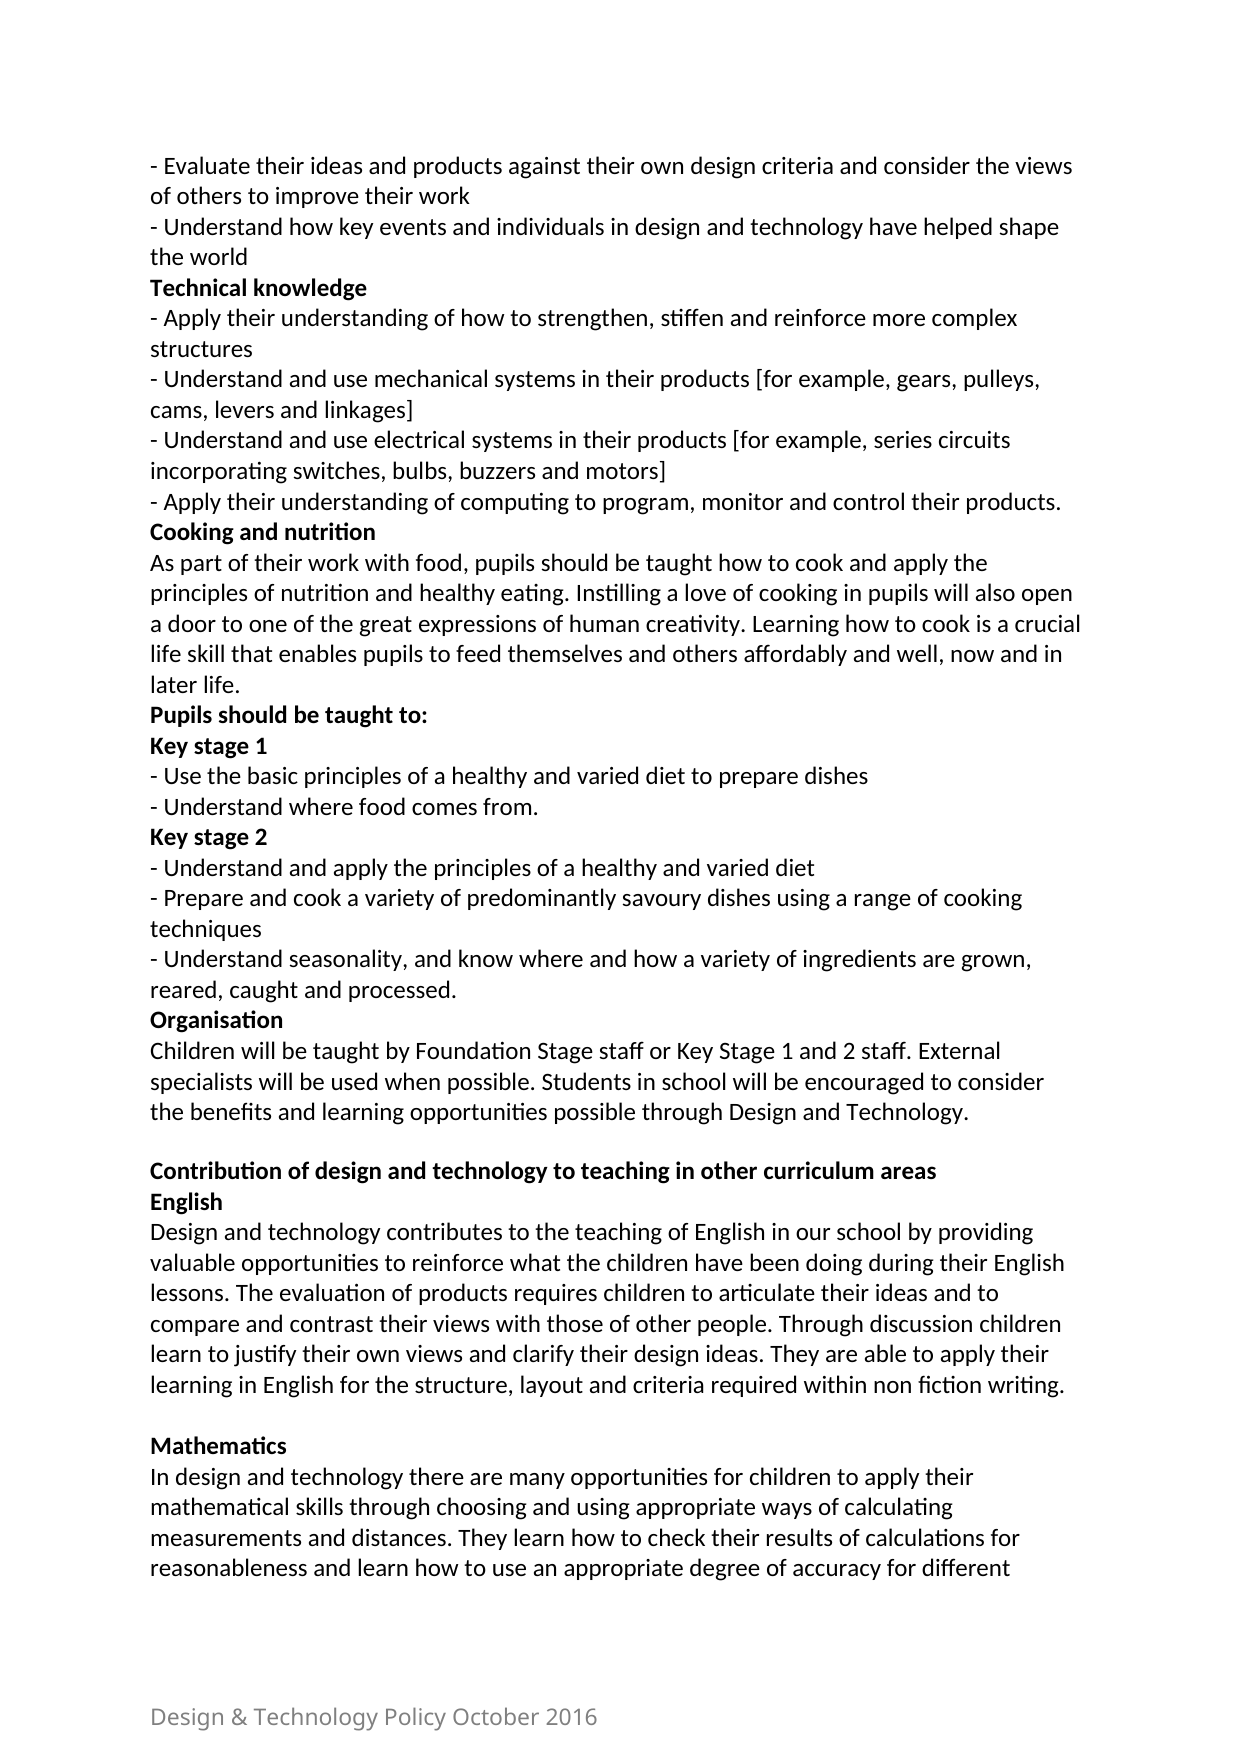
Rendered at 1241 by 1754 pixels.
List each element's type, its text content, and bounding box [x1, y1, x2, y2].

list Pupils should be taught to: [150, 699, 1090, 730]
list - Apply their understanding of computing to program, monitor and control their products. [150, 486, 1090, 516]
list specialists will be used when possible. Students in school will be encouraged to consider [150, 1066, 1090, 1096]
list the benefits and learning opportunities possible through Design and Technology. [150, 1096, 1090, 1155]
list Key stage 1 [150, 730, 1090, 760]
list - Prepare and cook a variety of predominantly savoury dishes using a range of cooking techniques [150, 882, 1090, 943]
list incorporating switches, bulbs, buzzers and motors] [150, 455, 1090, 486]
list As part of their work with food, pupils should be taught how to cook and apply the principles of nutrition and healthy eating. Instilling a love of cooking in pupils will also open a door to one of the great expressions of human creativity. Learning how to cook is a crucial life skill that enables pupils to feed themselves and others affordably and well, now and in later life. [150, 547, 1090, 699]
list Mathematics [150, 1430, 1090, 1461]
list Design and technology contributes to the teaching of English in our school by providing valuable opportunities to reinforce what the children have been doing during their English lessons. The evaluation of products requires children to articulate their ideas and to compare and contrast their views with those of other people. Through discussion children learn to justify their own views and clarify their design ideas. They are able to apply their learning in English for the structure, layout and criteria required within non fiction writing. [150, 1216, 1090, 1399]
list - Understand how key events and individuals in design and technology have helped shape the world [150, 211, 1090, 272]
list English [150, 1186, 1090, 1216]
list Children will be taught by Foundation Stage staff or Key Stage 1 and 2 staff. External [150, 1035, 1090, 1066]
list - Use the basic principles of a healthy and varied diet to prepare dishes [150, 760, 1090, 791]
list - Understand seasonality, and know where and how a variety of ingredients are grown, reared, caught and processed. [150, 943, 1090, 1004]
list - Understand and apply the principles of a healthy and varied diet [150, 852, 1090, 882]
list Technical knowledge [150, 272, 1090, 303]
list - Understand where food comes from. [150, 791, 1090, 821]
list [150, 1461, 1090, 1583]
list - Apply their understanding of how to strengthen, stiffen and reinforce more complex structures [150, 303, 1090, 364]
list - Evaluate their ideas and products against their own design criteria and consider the views of others to improve their work [150, 150, 1090, 211]
list - Understand and use electrical systems in their products [for example, series circuits [150, 425, 1090, 455]
list Organisation [150, 1004, 1090, 1035]
list Key stage 2 [150, 821, 1090, 852]
list - Understand and use mechanical systems in their products [for example, gears, pulleys, cams, levers and linkages] [150, 364, 1090, 425]
list Cooking and nutrition [150, 516, 1090, 547]
list Contribution of design and technology to teaching in other curriculum areas [150, 1155, 1090, 1186]
